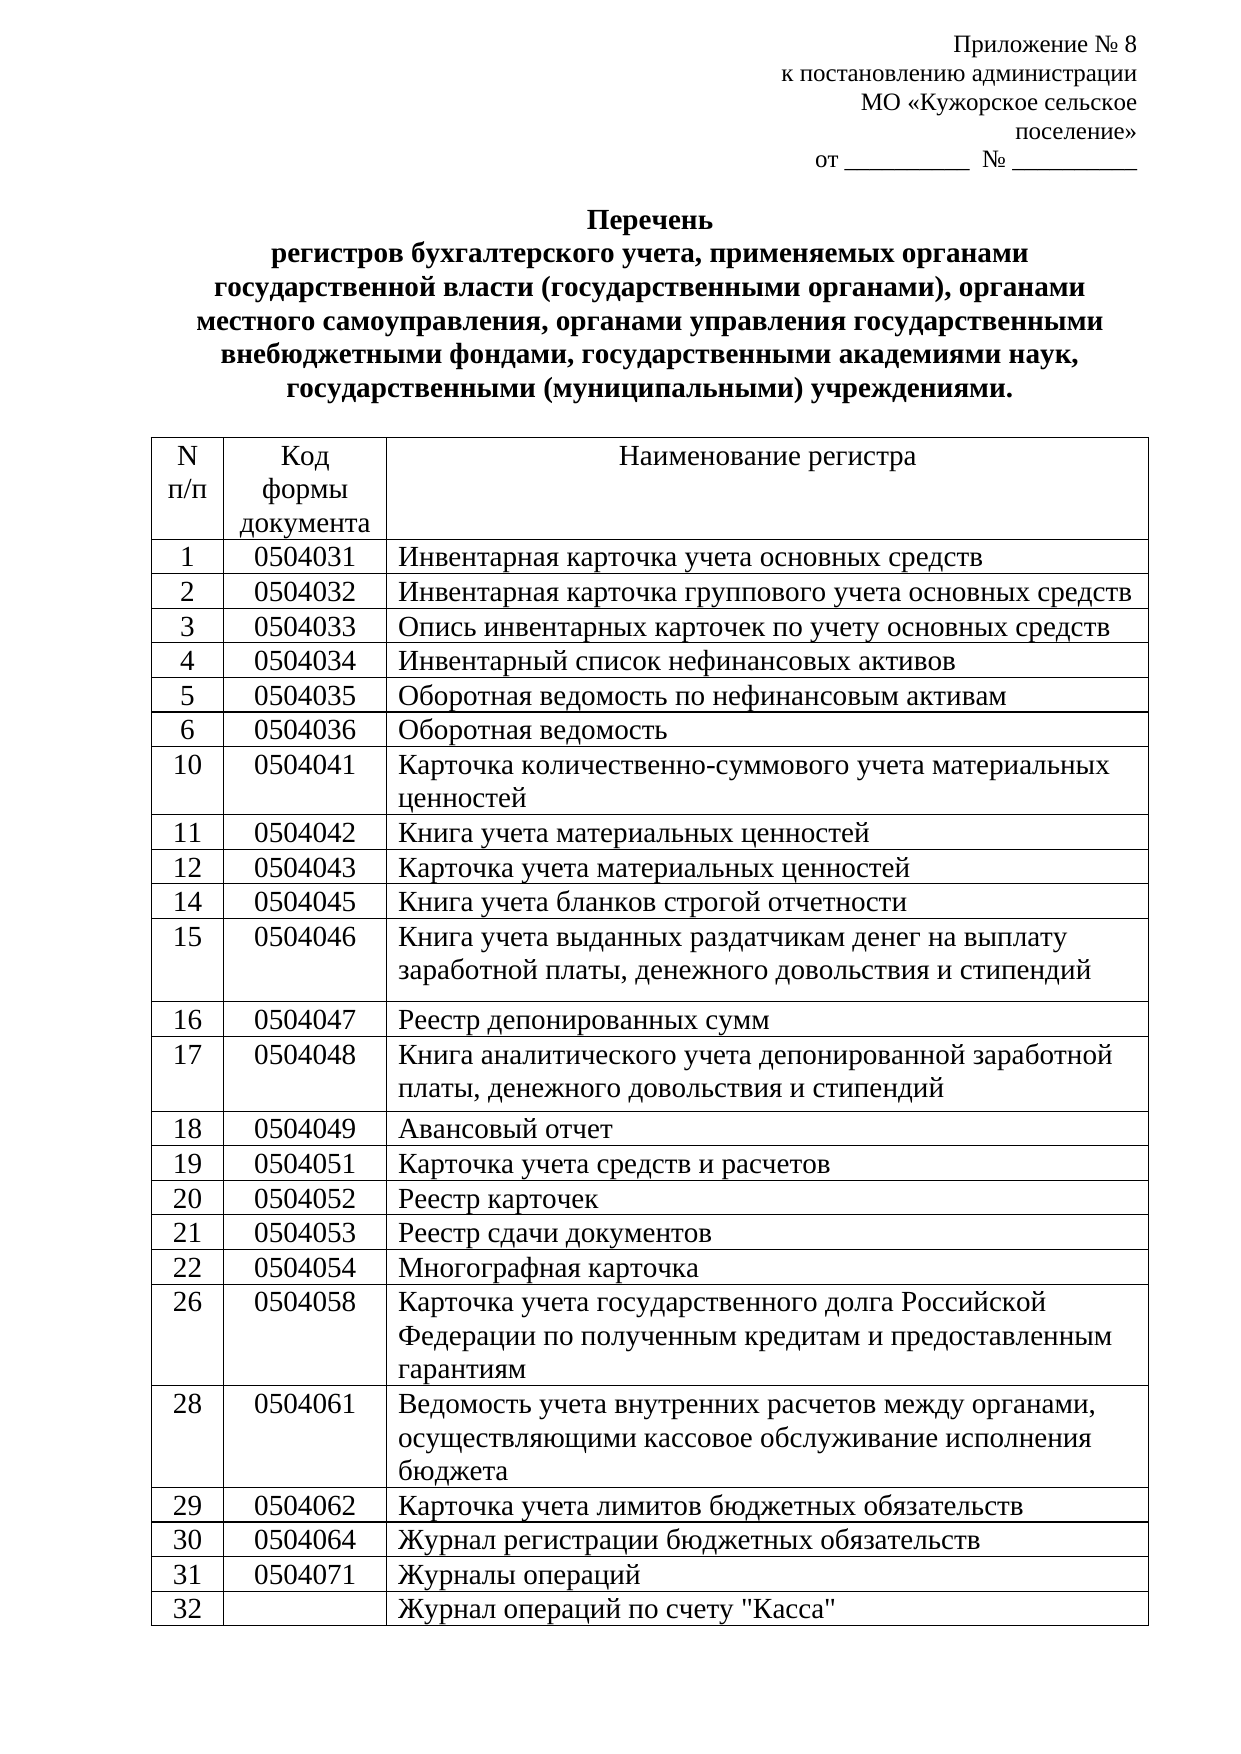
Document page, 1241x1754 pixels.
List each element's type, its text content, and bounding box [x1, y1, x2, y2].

table_cell 0504048 [224, 1037, 386, 1111]
table_cell 4 [152, 643, 223, 677]
table_cell Карточка учета средств и расчетов [387, 1146, 1148, 1180]
table_cell 21 [152, 1215, 223, 1249]
table_cell 0504062 [224, 1488, 386, 1521]
table_cell Авансовый отчет [387, 1112, 1148, 1145]
table_cell Инвентарный список нефинансовых активов [387, 643, 1148, 677]
table_cell Книга учета материальных ценностей [387, 815, 1148, 849]
table_header Наименование регистра [387, 438, 1148, 538]
table_cell 29 [152, 1488, 223, 1521]
table_cell 0504052 [224, 1181, 386, 1214]
table_cell Оборотная ведомость [387, 713, 1148, 746]
table_cell Карточка учета лимитов бюджетных обязательств [387, 1488, 1148, 1521]
table_cell Реестр карточек [387, 1181, 1148, 1214]
table_cell 0504071 [224, 1557, 386, 1591]
table_cell 0504054 [224, 1250, 386, 1283]
table_cell 0504033 [224, 609, 386, 642]
table_cell Карточка учета материальных ценностей [387, 850, 1148, 883]
table_cell 1 [152, 540, 223, 573]
table_cell 0504061 [224, 1386, 386, 1487]
table_cell Инвентарная карточка группового учета основных средств [387, 574, 1148, 608]
table_cell 22 [152, 1250, 223, 1283]
table_cell 31 [152, 1557, 223, 1591]
table_cell Реестр депонированных сумм [387, 1002, 1148, 1036]
text Перечень [162, 202, 1137, 236]
table_cell 0504032 [224, 574, 386, 608]
table_cell 0504035 [224, 678, 386, 711]
table_cell 0504051 [224, 1146, 386, 1180]
table_cell 3 [152, 609, 223, 642]
table_cell 0504045 [224, 884, 386, 918]
table_cell 18 [152, 1112, 223, 1145]
table_cell 0504064 [224, 1523, 386, 1556]
text МО «Кужорское сельское поселение» [679, 87, 1137, 144]
table_cell Журналы операций [387, 1557, 1148, 1591]
table_header N п/п [152, 438, 223, 538]
table_cell 10 [152, 747, 223, 814]
table_cell 0504042 [224, 815, 386, 849]
table_cell 15 [152, 919, 223, 1001]
table_cell Книга учета выданных раздатчикам денег на выплату заработной платы, денежного довольствия и стипендий [387, 919, 1148, 1001]
table_cell 20 [152, 1181, 223, 1214]
text Приложение № 8 [162, 29, 1137, 58]
table_cell Инвентарная карточка учета основных средств [387, 540, 1148, 573]
table_cell 30 [152, 1523, 223, 1556]
table_cell 0504058 [224, 1285, 386, 1385]
table_cell Журнал регистрации бюджетных обязательств [387, 1523, 1148, 1556]
table_header Код формы документа [224, 438, 386, 538]
table_cell 2 [152, 574, 223, 608]
table_cell Опись инвентарных карточек по учету основных средств [387, 609, 1148, 642]
table_cell Карточка учета государственного долга Российской Федерации по полученным кредитам и предоставленным гарантиям [387, 1285, 1148, 1385]
table_cell 19 [152, 1146, 223, 1180]
table_cell 28 [152, 1386, 223, 1487]
table_cell 12 [152, 850, 223, 883]
table_cell Многографная карточка [387, 1250, 1148, 1283]
table_cell 11 [152, 815, 223, 849]
table_cell 0504034 [224, 643, 386, 677]
table_cell Книга аналитического учета депонированной заработной платы, денежного довольствия и стипендий [387, 1037, 1148, 1111]
text регистров бухгалтерского учета, применяемых органами государственной власти (государственными органами), органами местного самоуправления, органами управления государственными внебюджетными фондами, государственными академиями наук, государственными (муниципальными) учреждениями. [162, 236, 1137, 403]
table_cell Книга учета бланков строгой отчетности [387, 884, 1148, 918]
table_cell Карточка количественно-суммового учета материальных ценностей [387, 747, 1148, 814]
table_cell 0504041 [224, 747, 386, 814]
table_cell Журнал операций по счету "Касса" [387, 1592, 1148, 1625]
table_cell 0504046 [224, 919, 386, 1001]
table_cell 0504036 [224, 713, 386, 746]
text к постановлению администрации [679, 58, 1137, 87]
table_cell Оборотная ведомость по нефинансовым активам [387, 678, 1148, 711]
text от __________ № __________ [679, 144, 1137, 173]
table_cell Ведомость учета внутренних расчетов между органами, осуществляющими кассовое обслуживание исполнения бюджета [387, 1386, 1148, 1487]
table_cell 32 [152, 1592, 223, 1625]
table_cell 17 [152, 1037, 223, 1111]
table_cell 26 [152, 1285, 223, 1385]
table_cell 5 [152, 678, 223, 711]
table_cell Реестр сдачи документов [387, 1215, 1148, 1249]
table_cell 6 [152, 713, 223, 746]
table_cell 14 [152, 884, 223, 918]
table_cell 0504049 [224, 1112, 386, 1145]
table_cell 0504043 [224, 850, 386, 883]
table_cell [224, 1592, 386, 1625]
table_cell 0504047 [224, 1002, 386, 1036]
table_cell 0504053 [224, 1215, 386, 1249]
table_cell 0504031 [224, 540, 386, 573]
table_cell 16 [152, 1002, 223, 1036]
